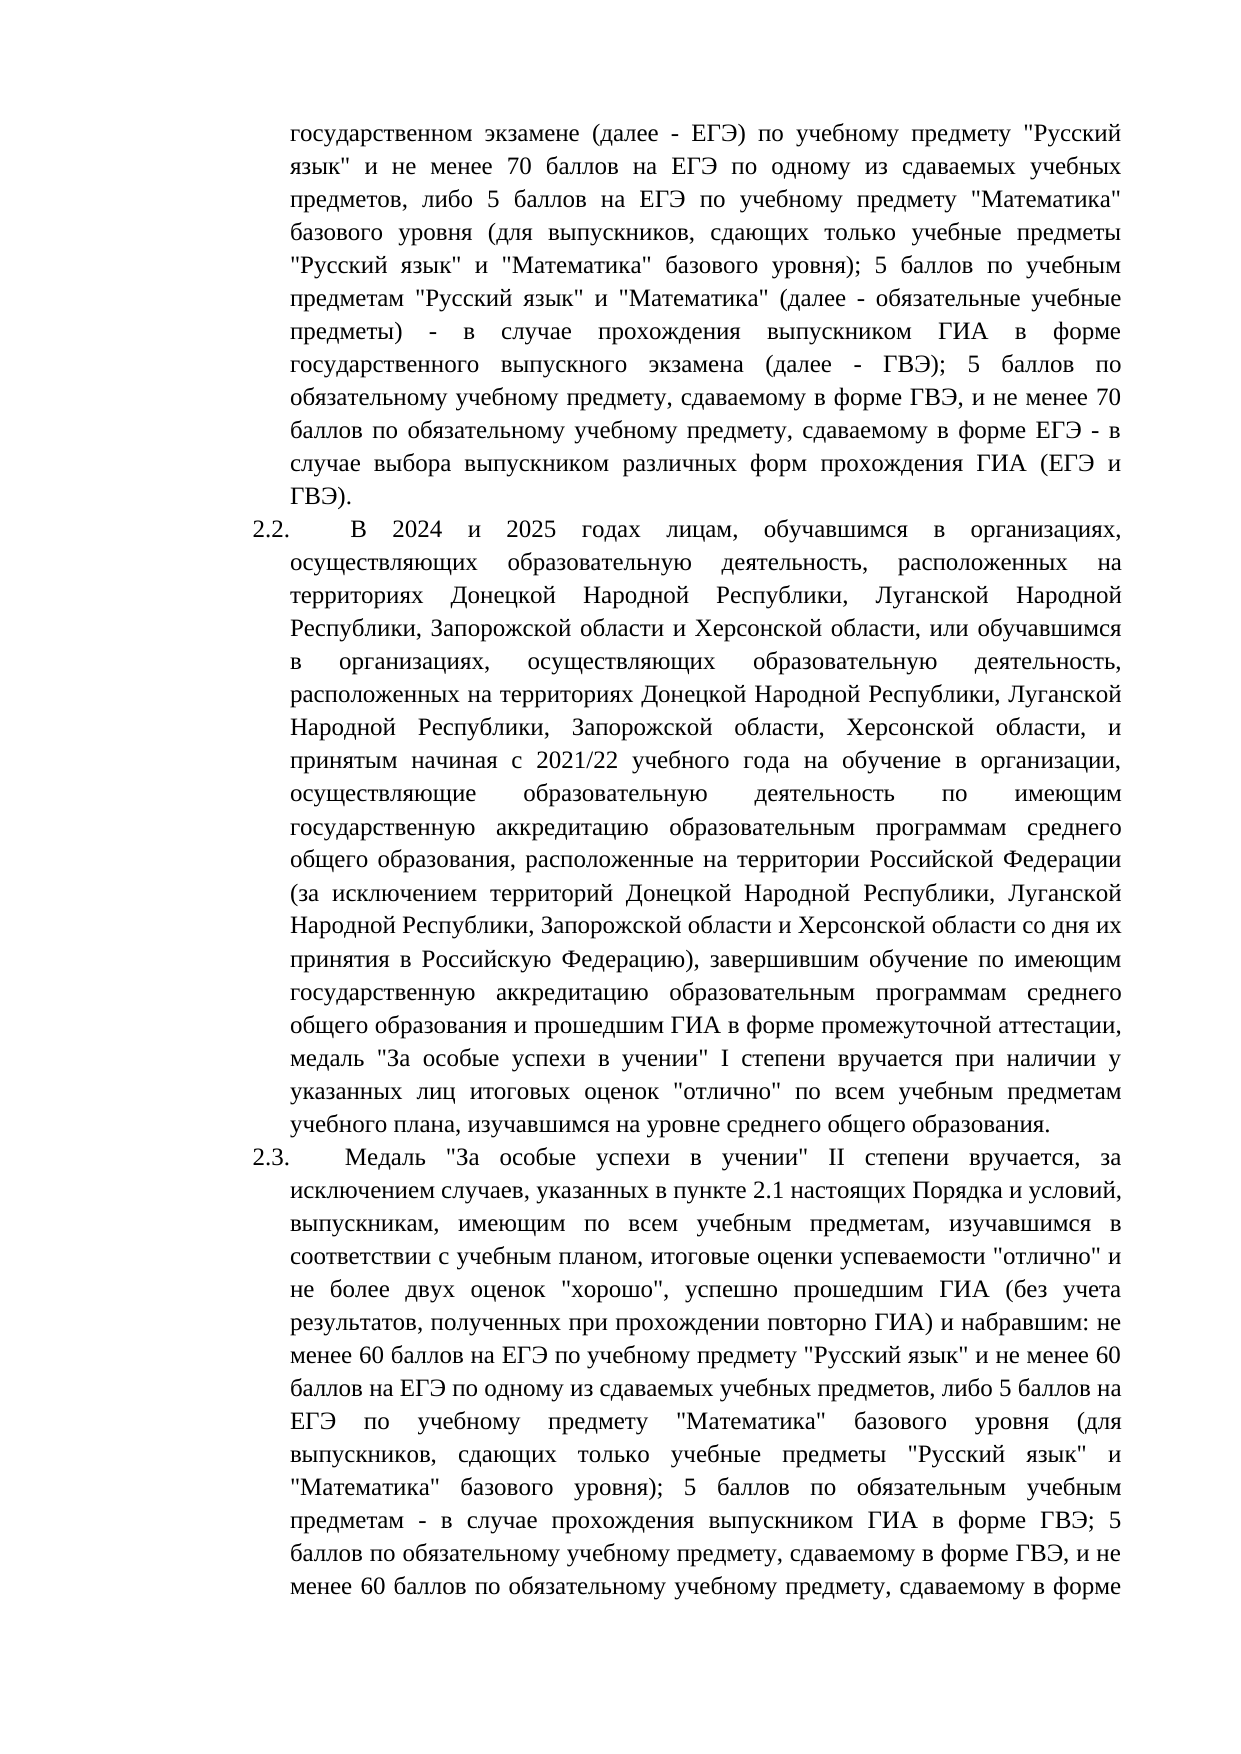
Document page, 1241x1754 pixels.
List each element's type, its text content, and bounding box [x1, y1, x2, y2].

list В 2024 и 2025 годах лицам, обучавшимся в организациях, осуществляющих образовательную деятельность, расположенных на территориях Донецкой Народной Республики, Луганской Народной Республики, Запорожской области и Херсонской области, или обучавшимся в организациях, осуществляющих образовательную деятельность, расположенных на территориях Донецкой Народной Республики, Луганской Народной Республики, Запорожской области, Херсонской области, и принятым начиная с 2021/22 учебного года на обучение в организации, осуществляющие образовательную деятельность по имеющим государственную аккредитацию образовательным программам среднего общего образования, расположенные на территории Российской Федерации (за исключением территорий Донецкой Народной Республики, Луганской Народной Республики, Запорожской области и Херсонской области со дня их принятия в Российскую Федерацию), завершившим обучение по имеющим государственную аккредитацию образовательным программам среднего общего образования и прошедшим ГИА в форме промежуточной аттестации, медаль "За особые успехи в учении" I степени вручается при наличии у указанных лиц итоговых оценок "отлично" по всем учебным предметам учебного плана, изучавшимся на уровне среднего общего образования. [252, 514, 1122, 1137]
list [252, 118, 1122, 510]
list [252, 1142, 1122, 1600]
